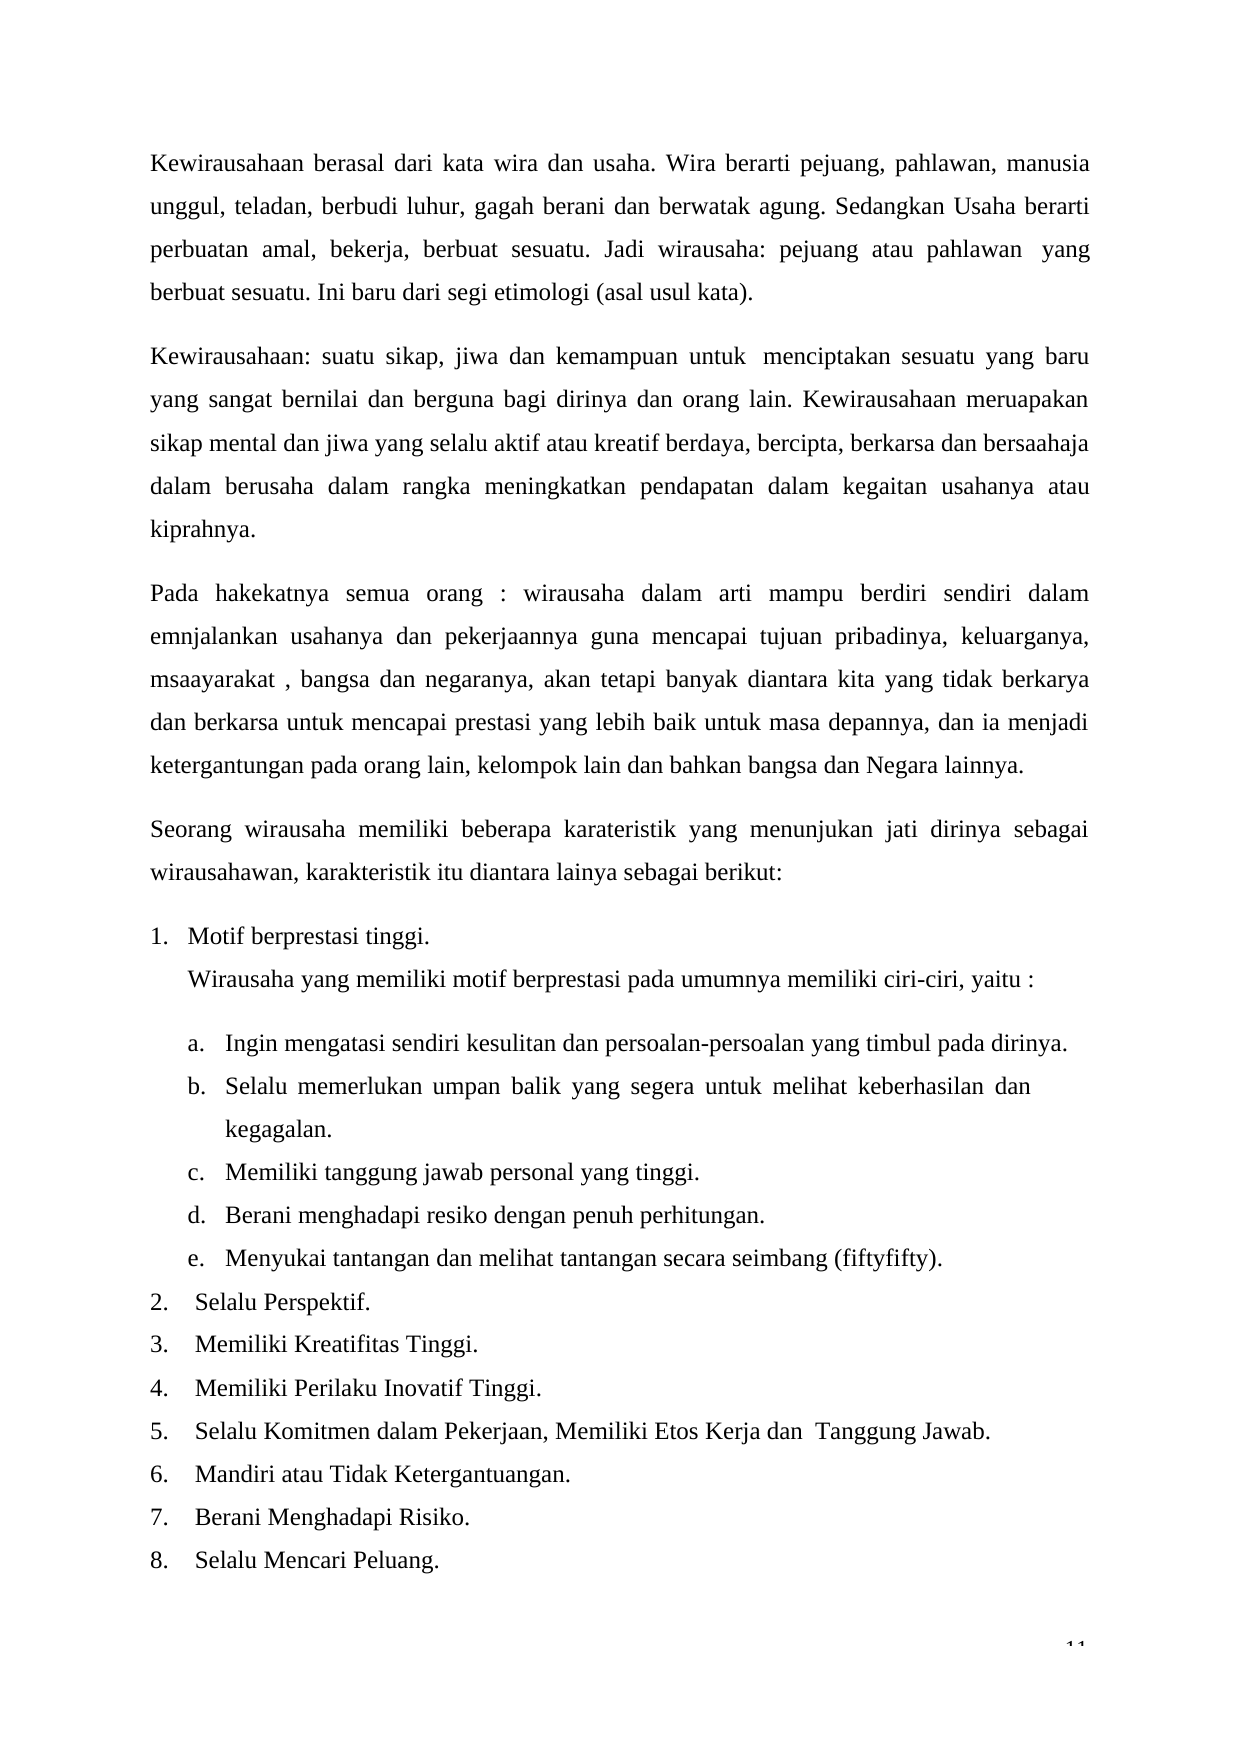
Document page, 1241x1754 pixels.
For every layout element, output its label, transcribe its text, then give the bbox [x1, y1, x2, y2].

list Motif berprestasi tinggi. [150, 921, 1121, 949]
list Memiliki Perilaku Inovatif Tinggi. [150, 1373, 1121, 1402]
list Selalu Komitmen dalam Pekerjaan, Memiliki Etos Kerja dan Tanggung Jawab. [150, 1416, 1121, 1444]
list Menyukai tantangan dan melihat tantangan secara seimbang (fiftyfifty). [187, 1243, 1121, 1272]
list Selalu memerlukan umpan balik yang segera untuk melihat keberhasilan dan kegagalan. [187, 1071, 1089, 1143]
list Memiliki Kreatifitas Tinggi. [150, 1329, 1121, 1358]
text Kewirausahaan berasal dari kata wira dan usaha. Wira berarti pejuang, pahlawan, manusia unggul, teladan, berbudi luhur, gagah berani dan berwatak agung. Sedangkan Usaha berarti perbuatan amal, bekerja, berbuat sesuatu. Jadi wirausaha: pejuang atau pahlawan yang berbuat sesuatu. Ini baru dari segi etimologi (asal usul kata). [150, 148, 1091, 306]
list Memiliki tanggung jawab personal yang tinggi. [187, 1157, 1121, 1186]
list Berani menghadapi resiko dengan penuh perhitungan. [187, 1200, 1121, 1229]
text Pada hakekatnya semua orang : wirausaha dalam arti mampu berdiri sendiri dalam emnjalankan usahanya dan pekerjaannya guna mencapai tujuan pribadinya, keluarganya, msaayarakat , bangsa dan negaranya, akan tetapi banyak diantara kita yang tidak berkarya dan berkarsa untuk mencapai prestasi yang lebih baik untuk masa depannya, dan ia menjadi ketergantungan pada orang lain, kelompok lain dan bahkan bangsa dan Negara lainnya. [150, 578, 1089, 779]
list Selalu Perspektif. [150, 1287, 1121, 1315]
text Seorang wirausaha memiliki beberapa karateristik yang menunjukan jati dirinya sebagai wirausahawan, karakteristik itu diantara lainya sebagai berikut: [150, 814, 1089, 886]
list Berani Menghadapi Risiko. [150, 1502, 1121, 1531]
text Wirausaha yang memiliki motif berprestasi pada umumnya memiliki ciri-ciri, yaitu : [187, 964, 1121, 992]
text Kewirausahaan: suatu sikap, jiwa dan kemampuan untuk menciptakan sesuatu yang baru yang sangat bernilai dan berguna bagi dirinya dan orang lain. Kewirausahaan meruapakan sikap mental dan jiwa yang selalu aktif atau kreatif berdaya, bercipta, berkarsa dan bersaahaja dalam berusaha dalam rangka meningkatkan pendapatan dalam kegaitan usahanya atau kiprahnya. [150, 341, 1090, 543]
list Selalu Mencari Peluang. [150, 1545, 1121, 1574]
list Mandiri atau Tidak Ketergantuangan. [150, 1459, 1121, 1488]
list Ingin mengatasi sendiri kesulitan dan persoalan-persoalan yang timbul pada dirinya. [187, 1028, 1121, 1057]
